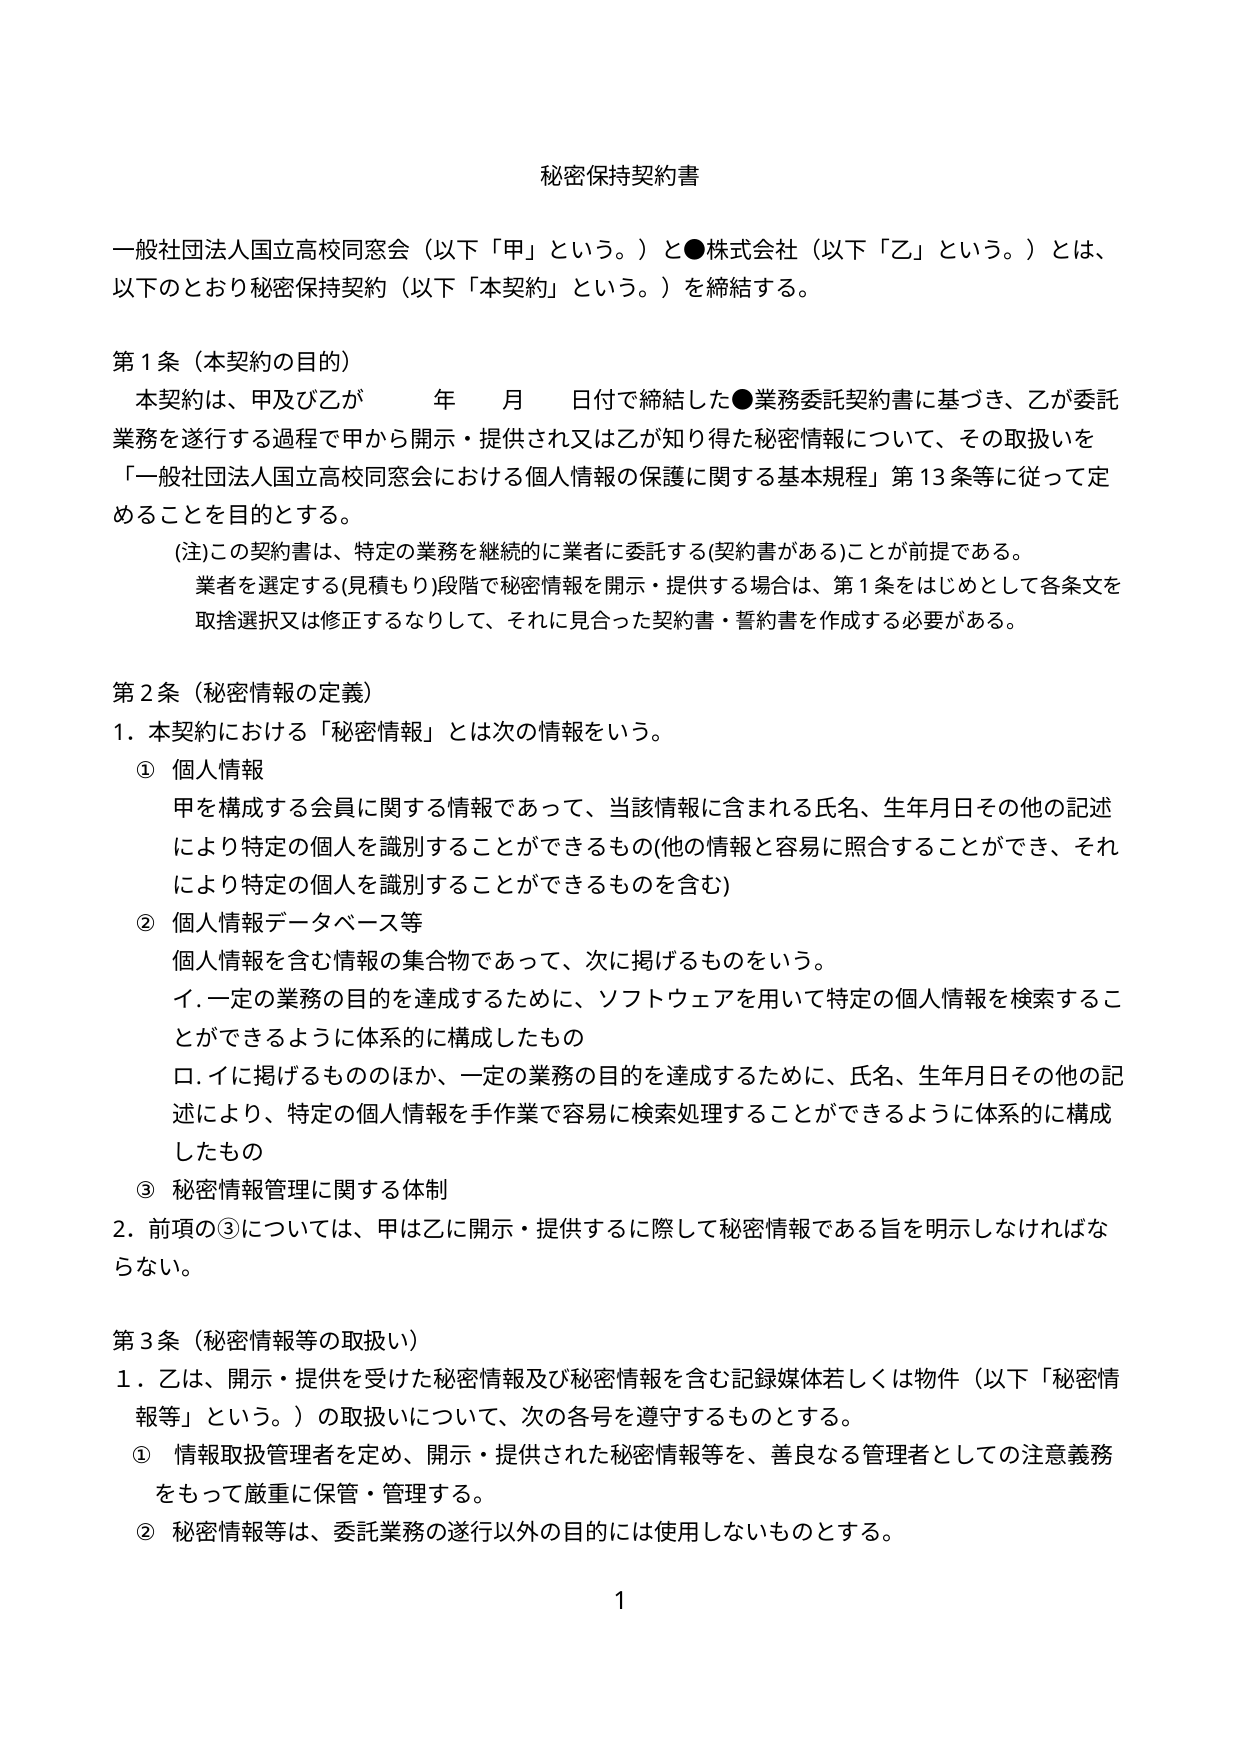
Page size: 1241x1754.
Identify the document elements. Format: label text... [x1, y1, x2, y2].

text 一般社団法人国立高校同窓会（以下「甲」という。）と●株式会社（以下「乙」という。）とは、以下のとおり秘密保持契約（以下「本契約」という。）を締結する。 [112, 232, 1128, 303]
text ① 情報取扱管理者を定め、開示・提供された秘密情報等を、善良なる管理者としての注意義務をもって厳重に保管・管理する。 [131, 1437, 1128, 1509]
text (注)この契約書は、特定の業務を継続的に業者に委託する(契約書がある)ことが前提である。 [112, 535, 1128, 565]
list 個人情報を含む情報の集合物であって、次に掲げるものをいう。 イ. 一定の業務の目的を達成するために、ソフトウェアを用いて特定の個人情報を検索することができるように体系的に構成したもの ロ. イに掲げるもののほか、一定の業務の目的を達成するために、氏名、生年月日その他の記述により、特定の個人情報を手作業で容易に検索処理することができるように体系的に構成したもの [173, 943, 1128, 1167]
text 第2条（秘密情報の定義） [112, 675, 1128, 708]
text １．乙は、開示・提供を受けた秘密情報及び秘密情報を含む記録媒体若しくは物件（以下「秘密情報等」という。）の取扱いについて、次の各号を遵守するものとする。 [112, 1361, 1128, 1432]
text 本契約は、甲及び乙が 年 月 日付で締結した●業務委託契約書に基づき、乙が委託業務を遂行する過程で甲から開示・提供され又は乙が知り得た秘密情報について、その取扱いを「一般社団法人国立高校同窓会における個人情報の保護に関する基本規程」第13条等に従って定めることを目的とする。 [112, 382, 1128, 530]
text 2．前項の③については、甲は乙に開示・提供するに際して秘密情報である旨を明示しなければならない。 [112, 1211, 1128, 1282]
list 甲を構成する会員に関する情報であって、当該情報に含まれる氏名、生年月日その他の記述により特定の個人を識別することができるもの(他の情報と容易に照合することができ、それにより特定の個人を識別することができるものを含む) [173, 790, 1128, 900]
text 第1条（本契約の目的） [112, 344, 1128, 377]
list 秘密情報管理に関する体制 [135, 1172, 1128, 1206]
list 個人情報 [135, 752, 1128, 785]
text 取捨選択又は修正するなりして、それに見合った契約書・誓約書を作成する必要がある。 [112, 604, 1128, 635]
list 個人情報データベース等 [135, 905, 1128, 938]
list 秘密情報等は、委託業務の遂行以外の目的には使用しないものとする。 [135, 1514, 1128, 1547]
text 秘密保持契約書 [112, 158, 1128, 191]
text 第3条（秘密情報等の取扱い） [112, 1323, 1128, 1356]
text 1．本契約における「秘密情報」とは次の情報をいう。 [112, 713, 1128, 747]
text 業者を選定する(見積もり)段階で秘密情報を開示・提供する場合は、第1条をはじめとして各条文を [112, 570, 1128, 600]
